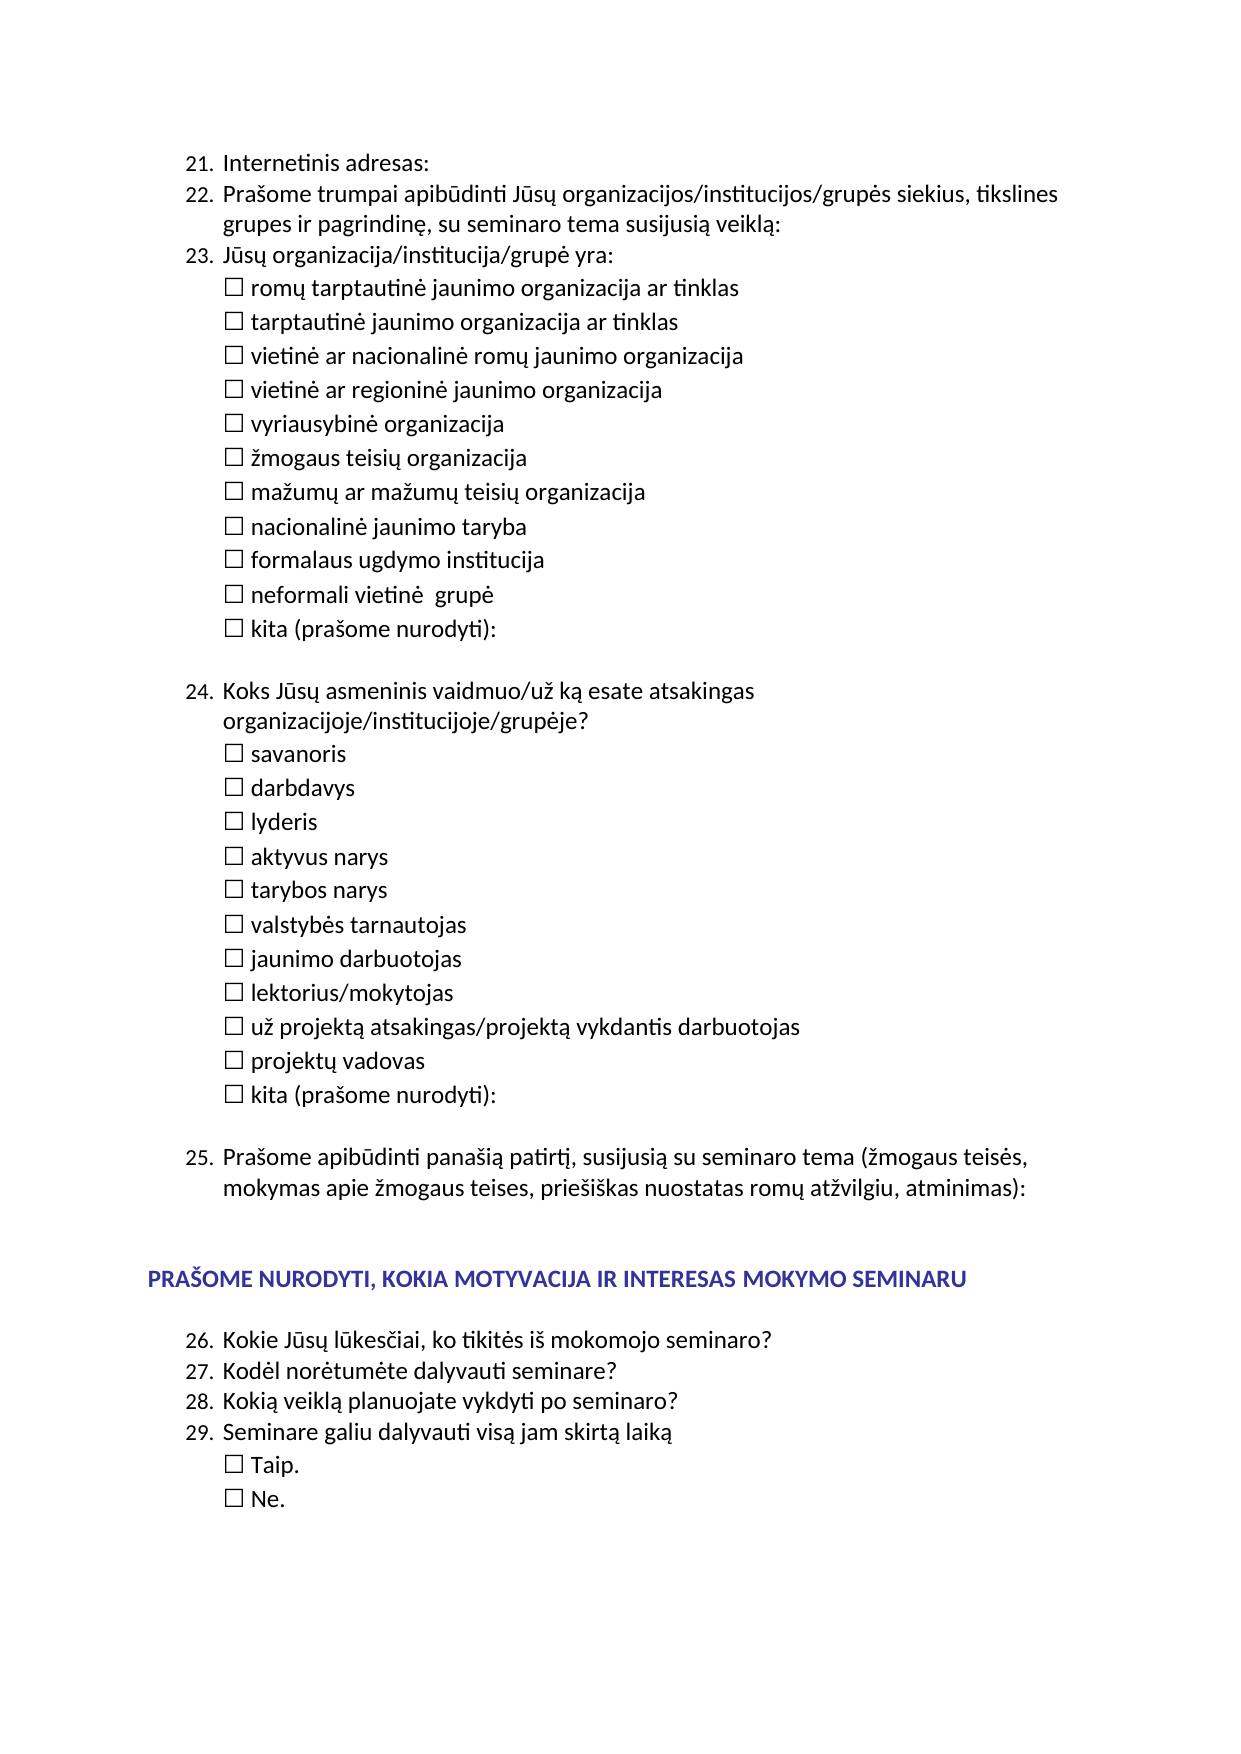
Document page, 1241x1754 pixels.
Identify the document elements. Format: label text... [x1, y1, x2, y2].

list Taip. Ne. [223, 1446, 1093, 1514]
list Prašome apibūdinti panašią patirtį, susijusią su seminaro tema (žmogaus teisės, mokymas apie žmogaus teises, priešiškas nuostatas romų atžvilgiu, atminimas): [185, 1141, 1093, 1202]
list Internetinis adresas: [185, 148, 1093, 178]
list mažumų ar mažumų teisių organizacija nacionalinė jaunimo taryba formalaus ugdymo institucija neformali vietinė grupė kita (prašome nurodyti): [223, 474, 1093, 644]
list projektų vadovas [223, 1042, 1093, 1077]
list Kodėl norėtumėte dalyvauti seminare? [185, 1355, 1093, 1385]
list tarptautinė jaunimo organizacija ar tinklas vietinė ar nacionalinė romų jaunimo organizacija vietinė ar regioninė jaunimo organizacija [223, 304, 1093, 406]
list Kokią veiklą planuojate vykdyti po seminaro? [185, 1385, 1093, 1416]
list lyderis [223, 804, 1093, 838]
list už projektą atsakingas/projektą vykdantis darbuotojas [223, 1008, 1093, 1042]
list Prašome trumpai apibūdinti Jūsų organizacijos/institucijos/grupės siekius, tikslines grupes ir pagrindinę, su seminaro tema susijusią veiklą: [185, 178, 1093, 239]
list vyriausybinė organizacija žmogaus teisių organizacija [223, 406, 1093, 474]
list Seminare galiu dalyvauti visą jam skirtą laiką [185, 1416, 1093, 1446]
text PRAŠOME NURODYTI, KOKIA MOTYVACIJA IR INTERESAS MOKYMO SEMINARU [148, 1263, 1093, 1294]
list Jūsų organizacija/institucija/grupė yra: romų tarptautinė jaunimo organizacija ar tinklas [185, 239, 1093, 304]
list Kokie Jūsų lūkesčiai, ko tikitės iš mokomojo seminaro? [185, 1324, 1093, 1355]
list lektorius/mokytojas [223, 974, 1093, 1008]
list aktyvus narys [223, 838, 1093, 872]
list tarybos narys valstybės tarnautojas jaunimo darbuotojas [223, 872, 1093, 974]
list Koks Jūsų asmeninis vaidmuo/už ką esate atsakingas organizacijoje/institucijoje/grupėje? savanoris darbdavys [185, 675, 1093, 804]
list kita (prašome nurodyti): [223, 1077, 1093, 1111]
